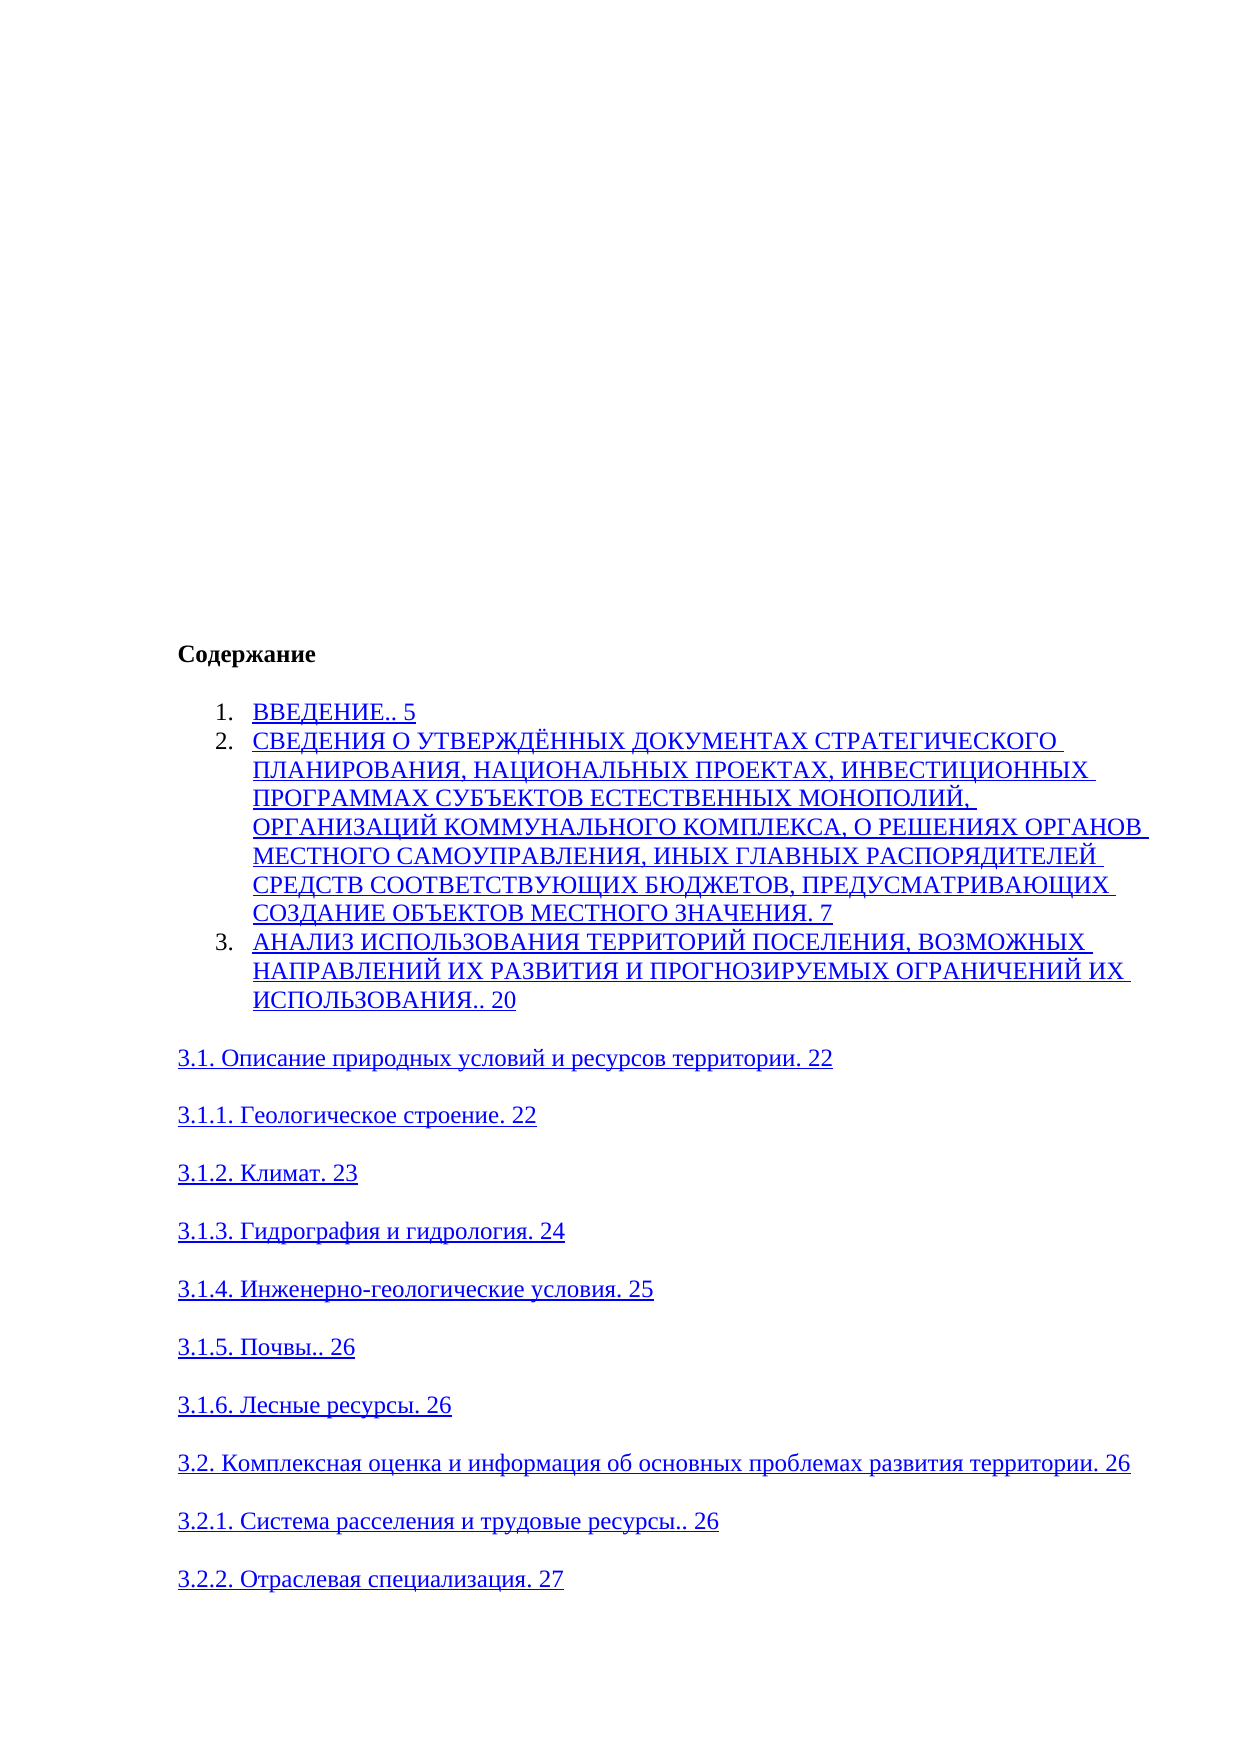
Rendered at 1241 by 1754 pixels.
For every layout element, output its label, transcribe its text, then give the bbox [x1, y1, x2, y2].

text 3.2.2. Отраслевая специализация. 27 [177, 1564, 1152, 1593]
text 3.1.5. Почвы.. 26 [177, 1332, 1152, 1361]
text 3.1.3. Гидрография и гидрология. 24 [177, 1216, 1152, 1245]
list ВВЕДЕНИЕ.. 5 [215, 697, 1152, 726]
text 3.1.2. Климат. 23 [177, 1158, 1152, 1187]
text 3.1.6. Лесные ресурсы. 26 [177, 1390, 1152, 1419]
text Содержание [177, 639, 1152, 668]
text 3.1.4. Инженерно-геологические условия. 25 [177, 1274, 1152, 1303]
text 3.2.1. Система расселения и трудовые ресурсы.. 26 [177, 1506, 1152, 1535]
text 3.2. Комплексная оценка и информация об основных проблемах развития территории. 26 [177, 1448, 1152, 1477]
text 3.1.1. Геологическое строение. 22 [177, 1101, 1152, 1129]
text 3.1. Описание природных условий и ресурсов территории. 22 [177, 1043, 1152, 1071]
list АНАЛИЗ ИСПОЛЬЗОВАНИЯ ТЕРРИТОРИЙ ПОСЕЛЕНИЯ, ВОЗМОЖНЫХ НАПРАВЛЕНИЙ ИХ РАЗВИТИЯ И ПРОГНОЗИРУЕМЫХ ОГРАНИЧЕНИЙ ИХ ИСПОЛЬЗОВАНИЯ.. 20 [215, 927, 1152, 1013]
list СВЕДЕНИЯ О УТВЕРЖДЁННЫХ ДОКУМЕНТАХ СТРАТЕГИЧЕСКОГО ПЛАНИРОВАНИЯ, НАЦИОНАЛЬНЫХ ПРОЕКТАХ, ИНВЕСТИЦИОННЫХ ПРОГРАММАХ СУБЪЕКТОВ ЕСТЕСТВЕННЫХ МОНОПОЛИЙ, ОРГАНИЗАЦИЙ КОММУНАЛЬНОГО КОМПЛЕКСА, О РЕШЕНИЯХ ОРГАНОВ МЕСТНОГО САМОУПРАВЛЕНИЯ, ИНЫХ ГЛАВНЫХ РАСПОРЯДИТЕЛЕЙ СРЕДСТВ СООТВЕТСТВУЮЩИХ БЮДЖЕТОВ, ПРЕДУСМАТРИВАЮЩИХ СОЗДАНИЕ ОБЪЕКТОВ МЕСТНОГО ЗНАЧЕНИЯ. 7 [215, 726, 1152, 927]
